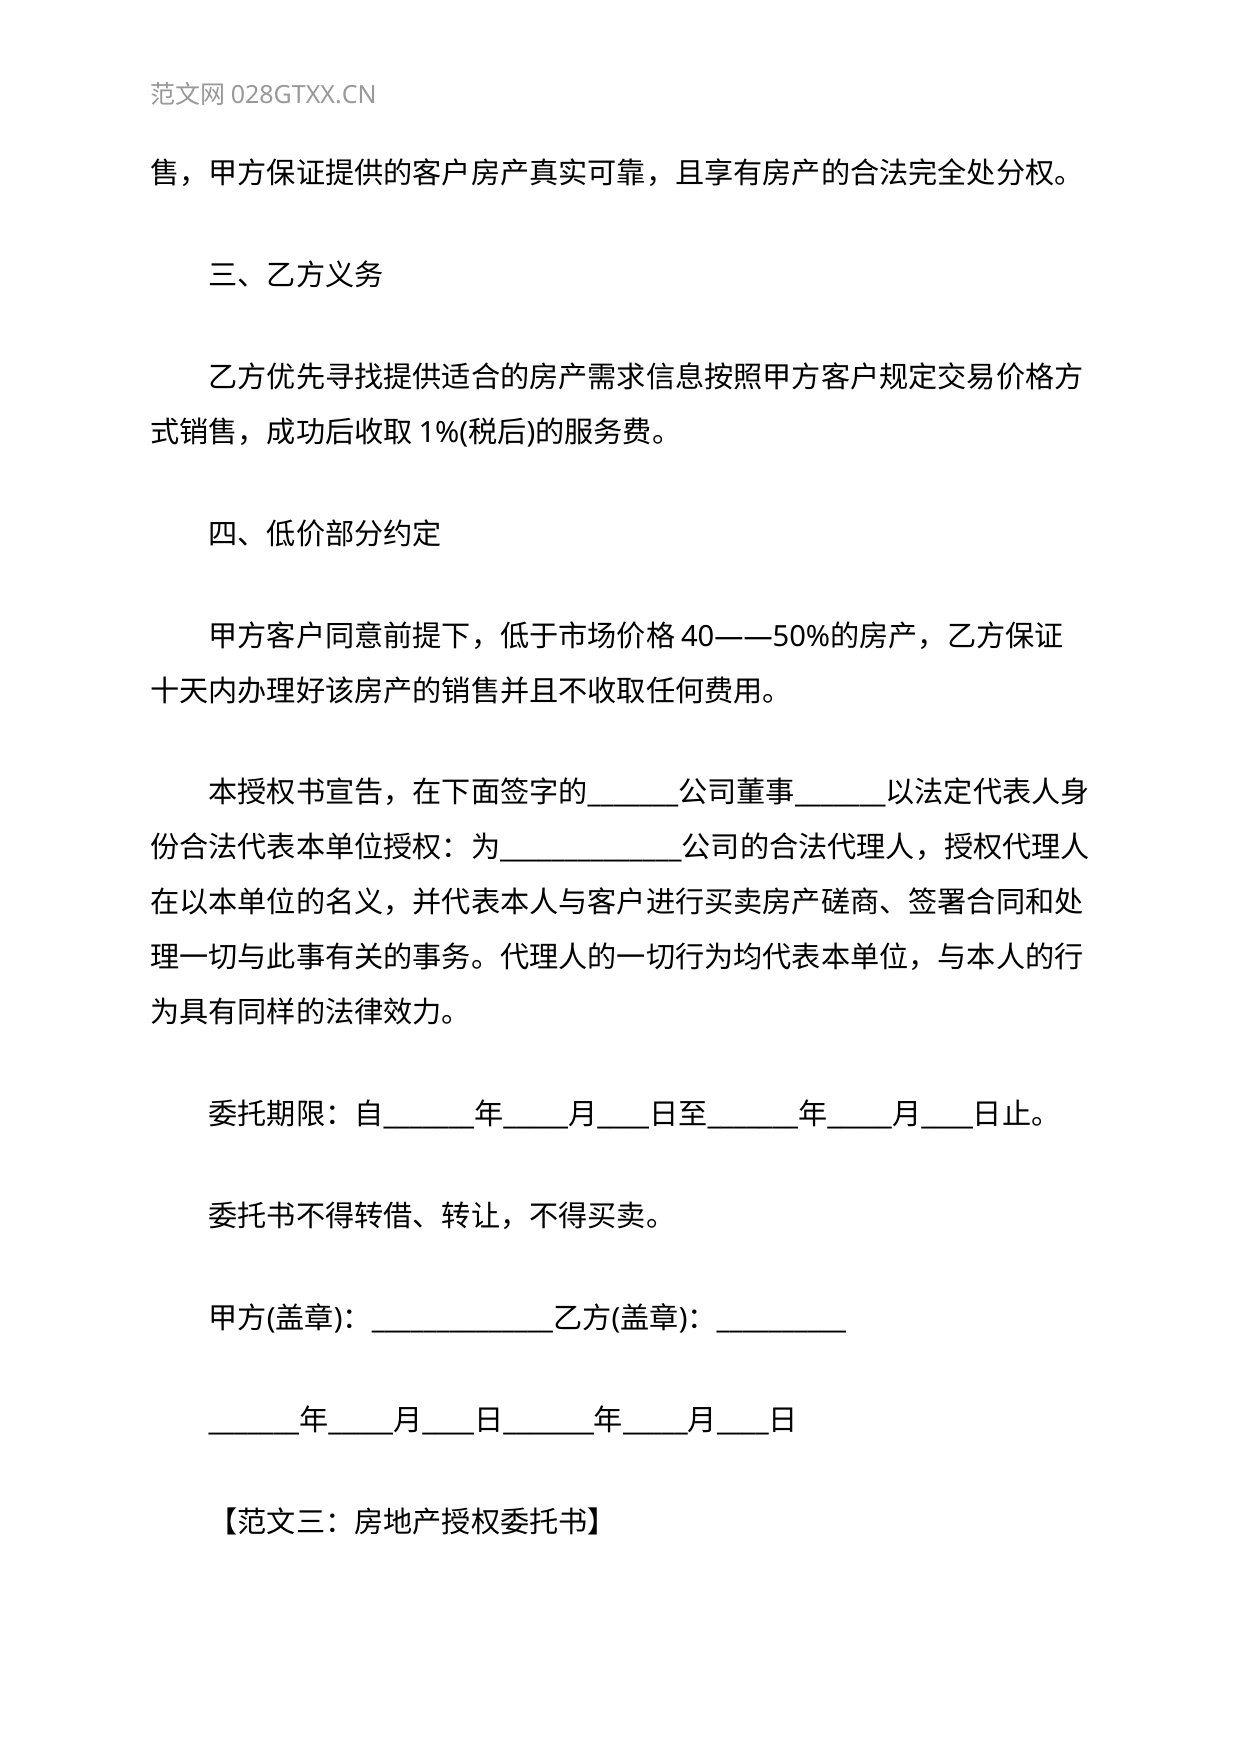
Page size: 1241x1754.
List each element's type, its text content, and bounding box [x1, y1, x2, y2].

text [150, 150, 1090, 192]
text 甲方(盖章)：______________乙方(盖章)：__________ [150, 1294, 1090, 1337]
text 委托书不得转借、转让，不得买卖。 [150, 1192, 1090, 1235]
text 三、乙方义务 [150, 252, 1090, 294]
text 乙方优先寻找提供适合的房产需求信息按照甲方客户规定交易价格方式销售，成功后收取1%(税后)的服务费。 [150, 353, 1090, 451]
text 【范文三：房地产授权委托书】 [150, 1498, 1090, 1541]
text 甲方客户同意前提下，低于市场价格40——50%的房产，乙方保证十天内办理好该房产的销售并且不收取任何费用。 [150, 612, 1090, 709]
text 四、低价部分约定 [150, 510, 1090, 553]
text _______年_____月____日_______年_____月____日 [150, 1396, 1090, 1439]
text 委托期限：自_______年_____月____日至_______年_____月____日止。 [150, 1091, 1090, 1133]
text 本授权书宣告，在下面签字的_______公司董事_______以法定代表人身份合法代表本单位授权：为______________公司的合法代理人，授权代理人在以本单位的名义，并代表本人与客户进行买卖房产磋商、签署合同和处理一切与此事有关的事务。代理人的一切行为均代表本单位，与本人的行为具有同样的法律效力。 [150, 769, 1090, 1031]
